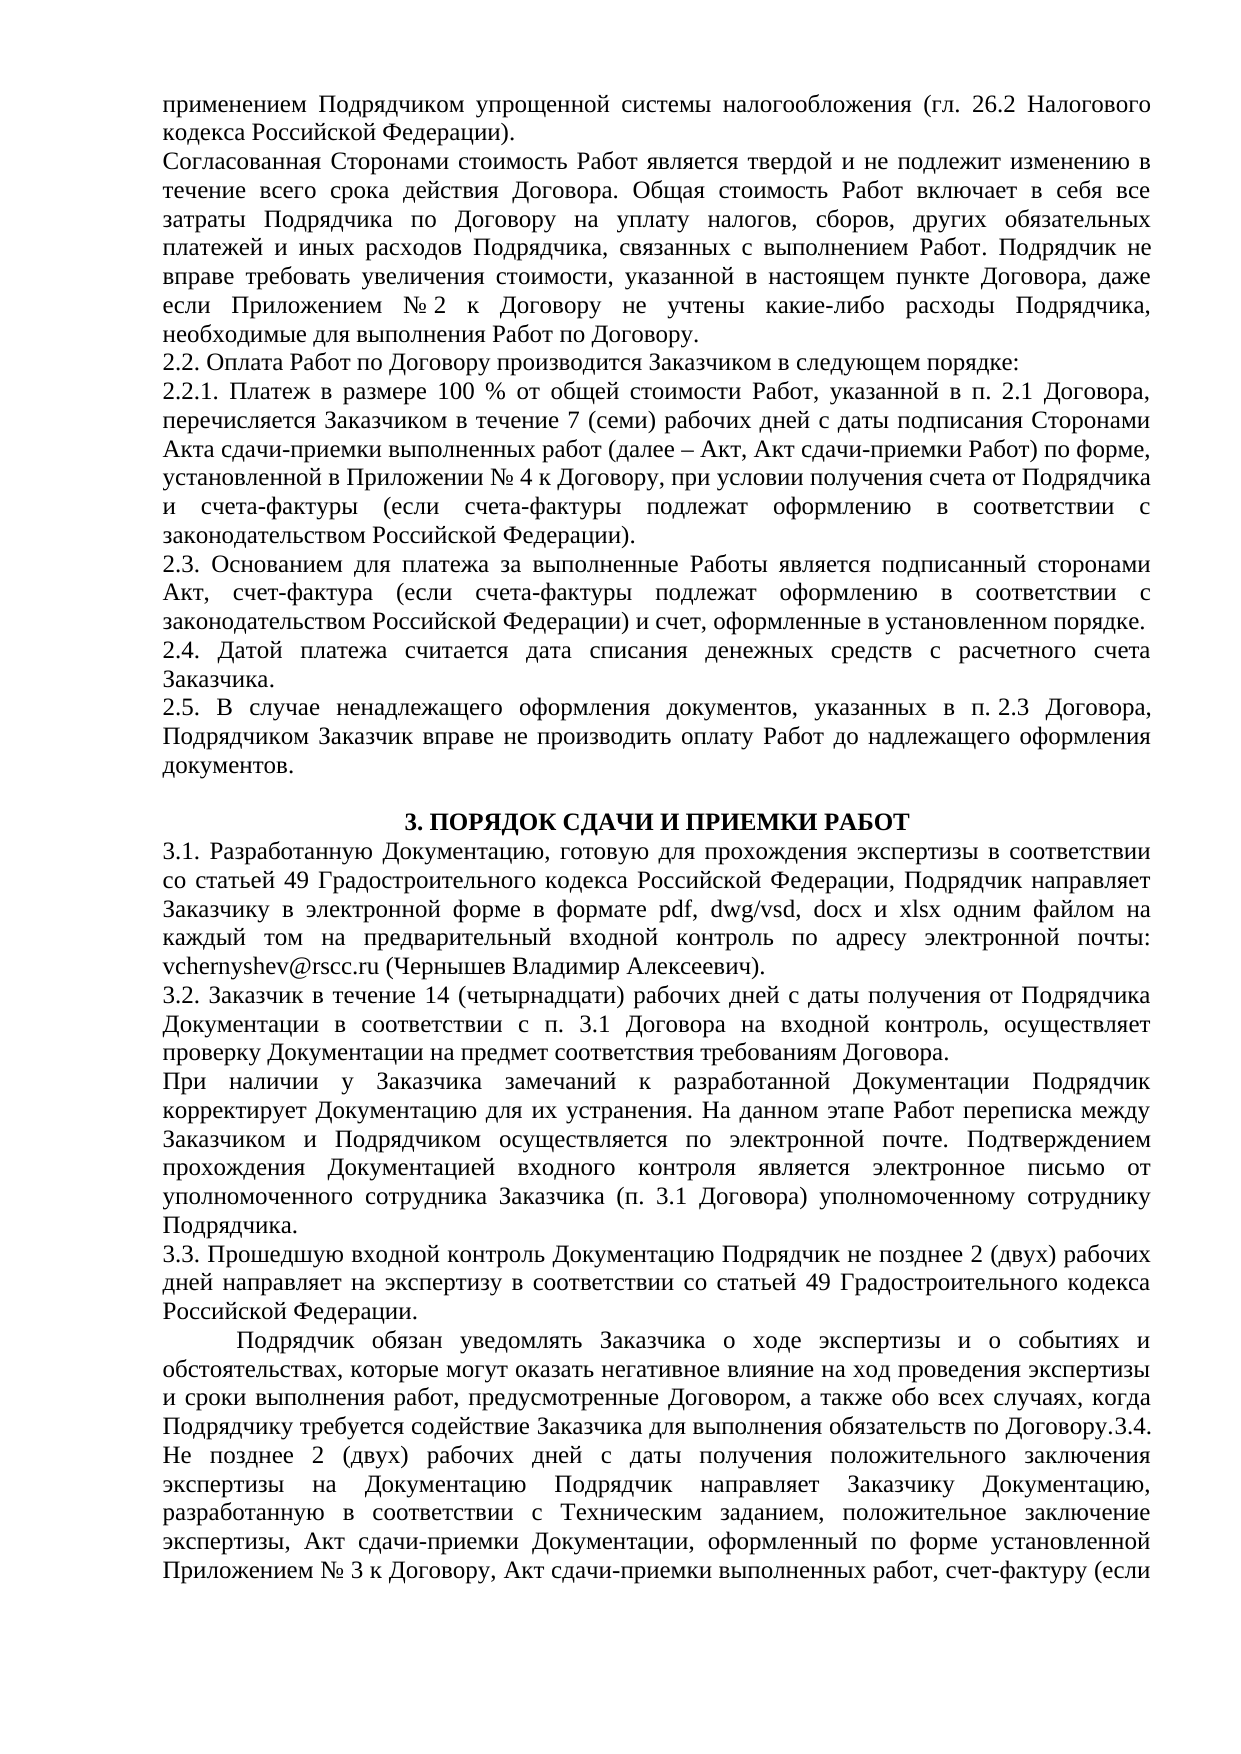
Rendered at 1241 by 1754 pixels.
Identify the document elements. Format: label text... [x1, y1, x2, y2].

text При наличии у Заказчика замечаний к разработанной Документации Подрядчик корректирует Документацию для их устранения. На данном этапе Работ переписка между Заказчиком и Подрядчиком осуществляется по электронной почте. Подтверждением прохождения Документацией входного контроля является электронное письмо от уполномоченного сотрудника Заказчика (п. 3.1 Договора) уполномоченному сотруднику Подрядчика. [162, 1066, 1152, 1239]
text 2.5. В случае ненадлежащего оформления документов, указанных в п. 2.3 Договора, Подрядчиком Заказчик вправе не производить оплату Работ до надлежащего оформления документов. [162, 692, 1152, 779]
text 2.2. Оплата Работ по Договору производится Заказчиком в следующем порядке: [162, 347, 1152, 376]
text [162, 89, 1152, 146]
text 2.2.1. Платеж в размере 100 % от общей стоимости Работ, указанной в п. 2.1 Договора, перечисляется Заказчиком в течение 7 (семи) рабочих дней с даты подписания Сторонами Акта сдачи-приемки выполненных работ (далее – Акт, Акт сдачи-приемки Работ) по форме, установленной в Приложении № 4 к Договору, при условии получения счета от Подрядчика и счета-фактуры (если счета-фактуры подлежат оформлению в соответствии с законодательством Российской Федерации). [162, 376, 1152, 549]
text Согласованная Сторонами стоимость Работ является твердой и не подлежит изменению в течение всего срока действия Договора. Общая стоимость Работ включает в себя все затраты Подрядчика по Договору на уплату налогов, сборов, других обязательных платежей и иных расходов Подрядчика, связанных с выполнением Работ. Подрядчик не вправе требовать увеличения стоимости, указанной в настоящем пункте Договора, даже если Приложением № 2 к Договору не учтены какие-либо расходы Подрядчика, необходимые для выполнения Работ по Договору. [162, 146, 1152, 347]
text 2.3. Основанием для платежа за выполненные Работы является подписанный сторонами Акт, счет-фактура (если счета-фактуры подлежат оформлению в соответствии с законодательством Российской Федерации) и счет, оформленные в установленном порядке. [162, 549, 1152, 635]
text 3.3. Прошедшую входной контроль Документацию Подрядчик не позднее 2 (двух) рабочих дней направляет на экспертизу в соответствии со статьей 49 Градостроительного кодекса Российской Федерации. [162, 1239, 1152, 1325]
text 3.1. Разработанную Документацию, готовую для прохождения экспертизы в соответствии со статьей 49 Градостроительного кодекса Российской Федерации, Подрядчик направляет Заказчику в электронной форме в формате pdf, dwg/vsd, docx и xlsx одним файлом на каждый том на предварительный входной контроль по адресу электронной почты: vchernyshev@rscc.ru (Чернышев Владимир Алексеевич). [162, 836, 1152, 980]
text 2.4. Датой платежа считается дата списания денежных средств с расчетного счета Заказчика. [162, 635, 1152, 692]
text 3. ПОРЯДОК СДАЧИ И ПРИЕМКИ РАБОТ [162, 807, 1152, 836]
text 3.2. Заказчик в течение 14 (четырнадцати) рабочих дней с даты получения от Подрядчика Документации в соответствии с п. 3.1 Договора на входной контроль, осуществляет проверку Документации на предмет соответствия требованиям Договора. [162, 980, 1152, 1066]
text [162, 1325, 1152, 1584]
